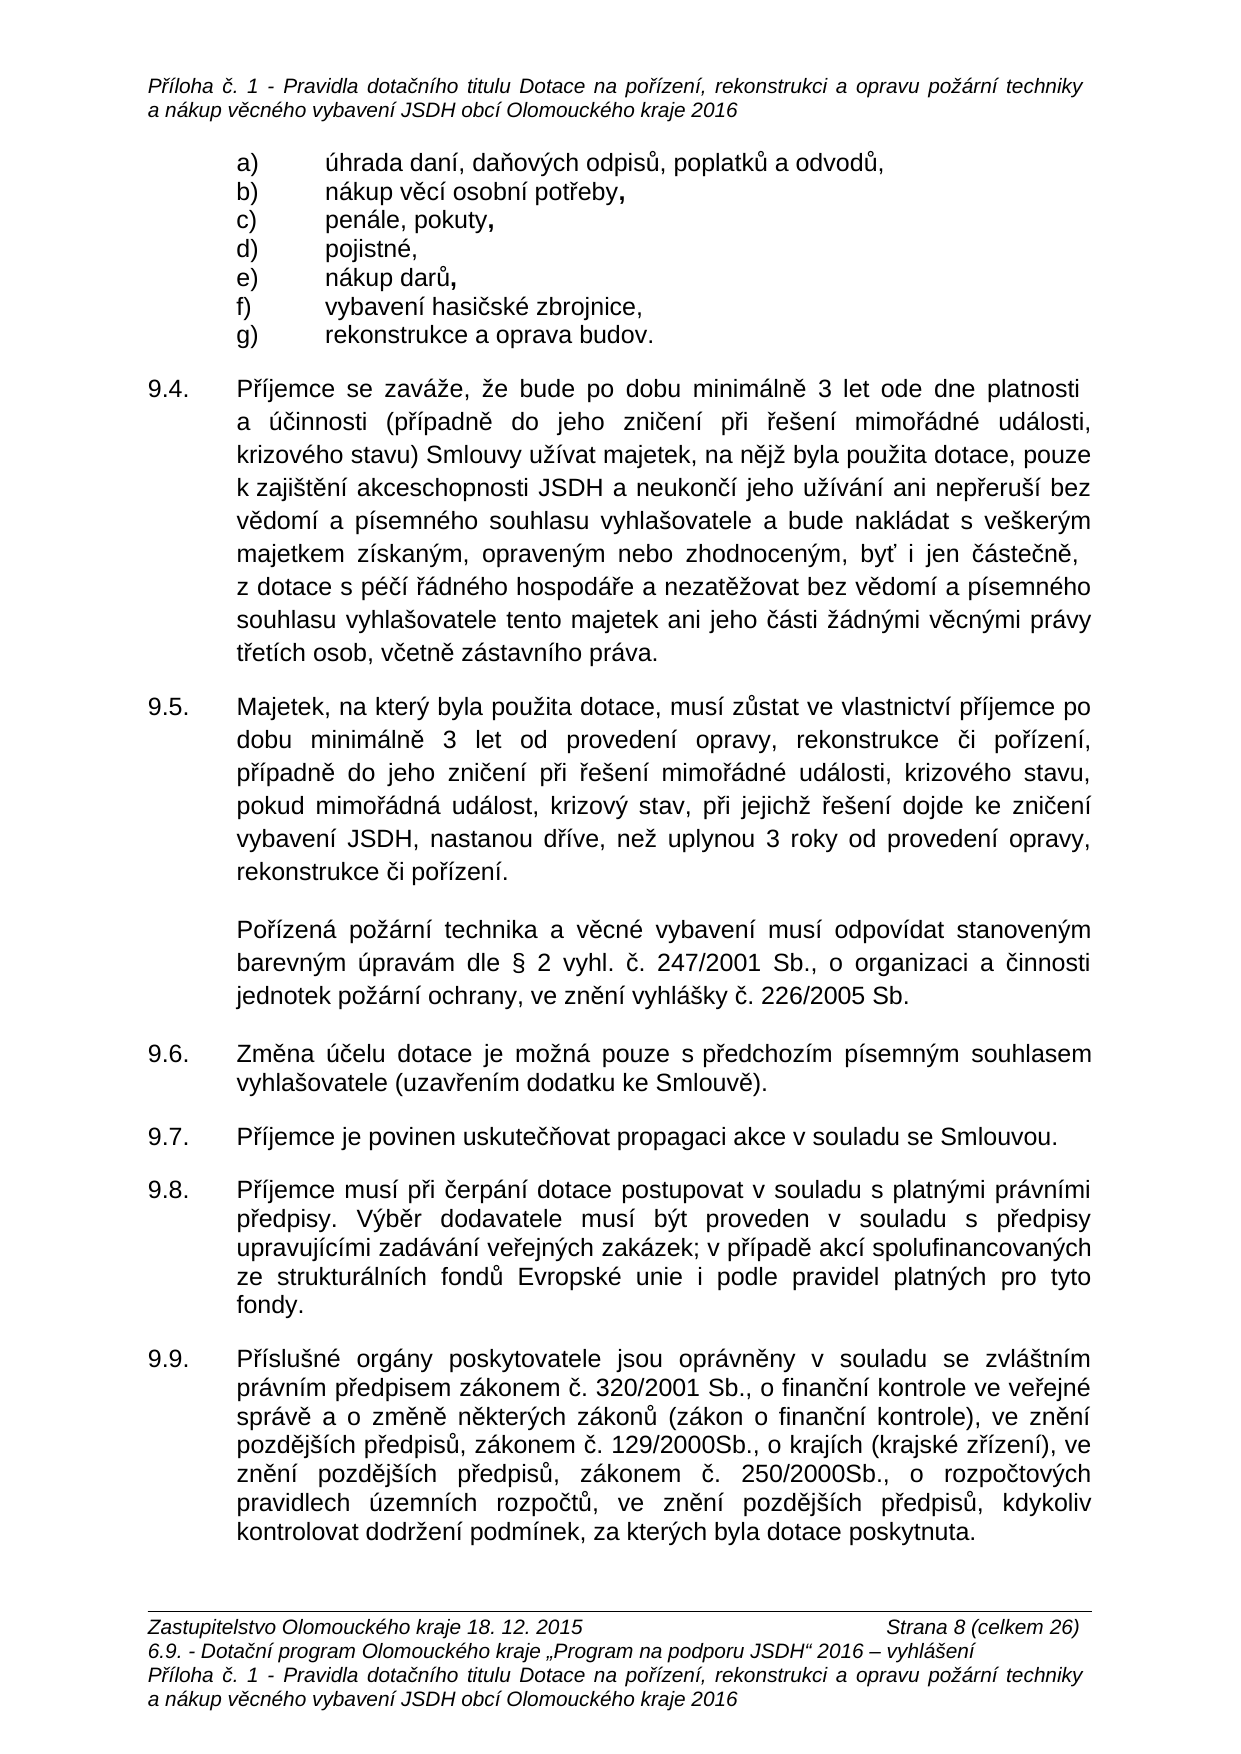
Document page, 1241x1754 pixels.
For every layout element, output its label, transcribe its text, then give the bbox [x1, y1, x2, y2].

list Změna účelu dotace je možná pouze s předchozím písemným souhlasem vyhlašovatele (uzavřením dodatku ke Smlouvě). [148, 1039, 1092, 1097]
list Příjemce musí při čerpání dotace postupovat v souladu s platnými právními předpisy. Výběr dodavatele musí být proveden v souladu s předpisy upravujícími zadávání veřejných zakázek; v případě akcí spolufinancovaných ze strukturálních fondů Evropské unie i podle pravidel platných pro tyto fondy. [148, 1175, 1092, 1319]
list Majetek, na který byla použita dotace, musí zůstat ve vlastnictví příjemce po dobu minimálně 3 let od provedení opravy, rekonstrukce či pořízení, případně do jeho zničení při řešení mimořádné události, krizového stavu, pokud mimořádná událost, krizový stav, při jejichž řešení dojde ke zničení vybavení JSDH, nastanou dříve, než uplynou 3 roky od provedení opravy, rekonstrukce či pořízení. [148, 692, 1092, 886]
list pojistné, [236, 234, 1092, 263]
list úhrada daní, daňových odpisů, poplatků a odvodů, [236, 148, 1092, 176]
list Pořízená požární technika a věcné vybavení musí odpovídat stanoveným barevným úpravám dle § 2 vyhl. č. 247/2001 Sb., o organizaci a činnosti jednotek požární ochrany, ve znění vyhlášky č. 226/2005 Sb. [236, 915, 1092, 1010]
list vybavení hasičské zbrojnice, [236, 291, 1092, 320]
list rekonstrukce a oprava budov. [236, 320, 1092, 349]
list penále, pokuty, [236, 205, 1092, 234]
list Příjemce se zaváže, že bude po dobu minimálně 3 let ode dne platnosti a účinnosti (případně do jeho zničení při řešení mimořádné události, krizového stavu) Smlouvy užívat majetek, na nějž byla použita dotace, pouze k zajištění akceschopnosti JSDH a neukončí jeho užívání ani nepřeruší bez vědomí a písemného souhlasu vyhlašovatele a bude nakládat s veškerým majetkem získaným, opraveným nebo zhodnoceným, byť i jen částečně, z dotace s péčí řádného hospodáře a nezatěžovat bez vědomí a písemného souhlasu vyhlašovatele tento majetek ani jeho části žádnými věcnými právy třetích osob, včetně zástavního práva. [148, 374, 1092, 667]
list nákup věcí osobní potřeby, [236, 176, 1092, 205]
list nákup darů, [236, 263, 1092, 291]
list Příjemce je povinen uskutečňovat propagaci akce v souladu se Smlouvou. [148, 1122, 1092, 1150]
list Příslušné orgány poskytovatele jsou oprávněny v souladu se zvláštním právním předpisem zákonem č. 320/2001 Sb., o finanční kontrole ve veřejné správě a o změně některých zákonů (zákon o finanční kontrole), ve znění pozdějších předpisů, zákonem č. 129/2000Sb., o krajích (krajské zřízení), ve znění pozdějších předpisů, zákonem č. 250/2000Sb., o rozpočtových pravidlech územních rozpočtů, ve znění pozdějších předpisů, kdykoliv kontrolovat dodržení podmínek, za kterých byla dotace poskytnuta. [148, 1344, 1092, 1545]
